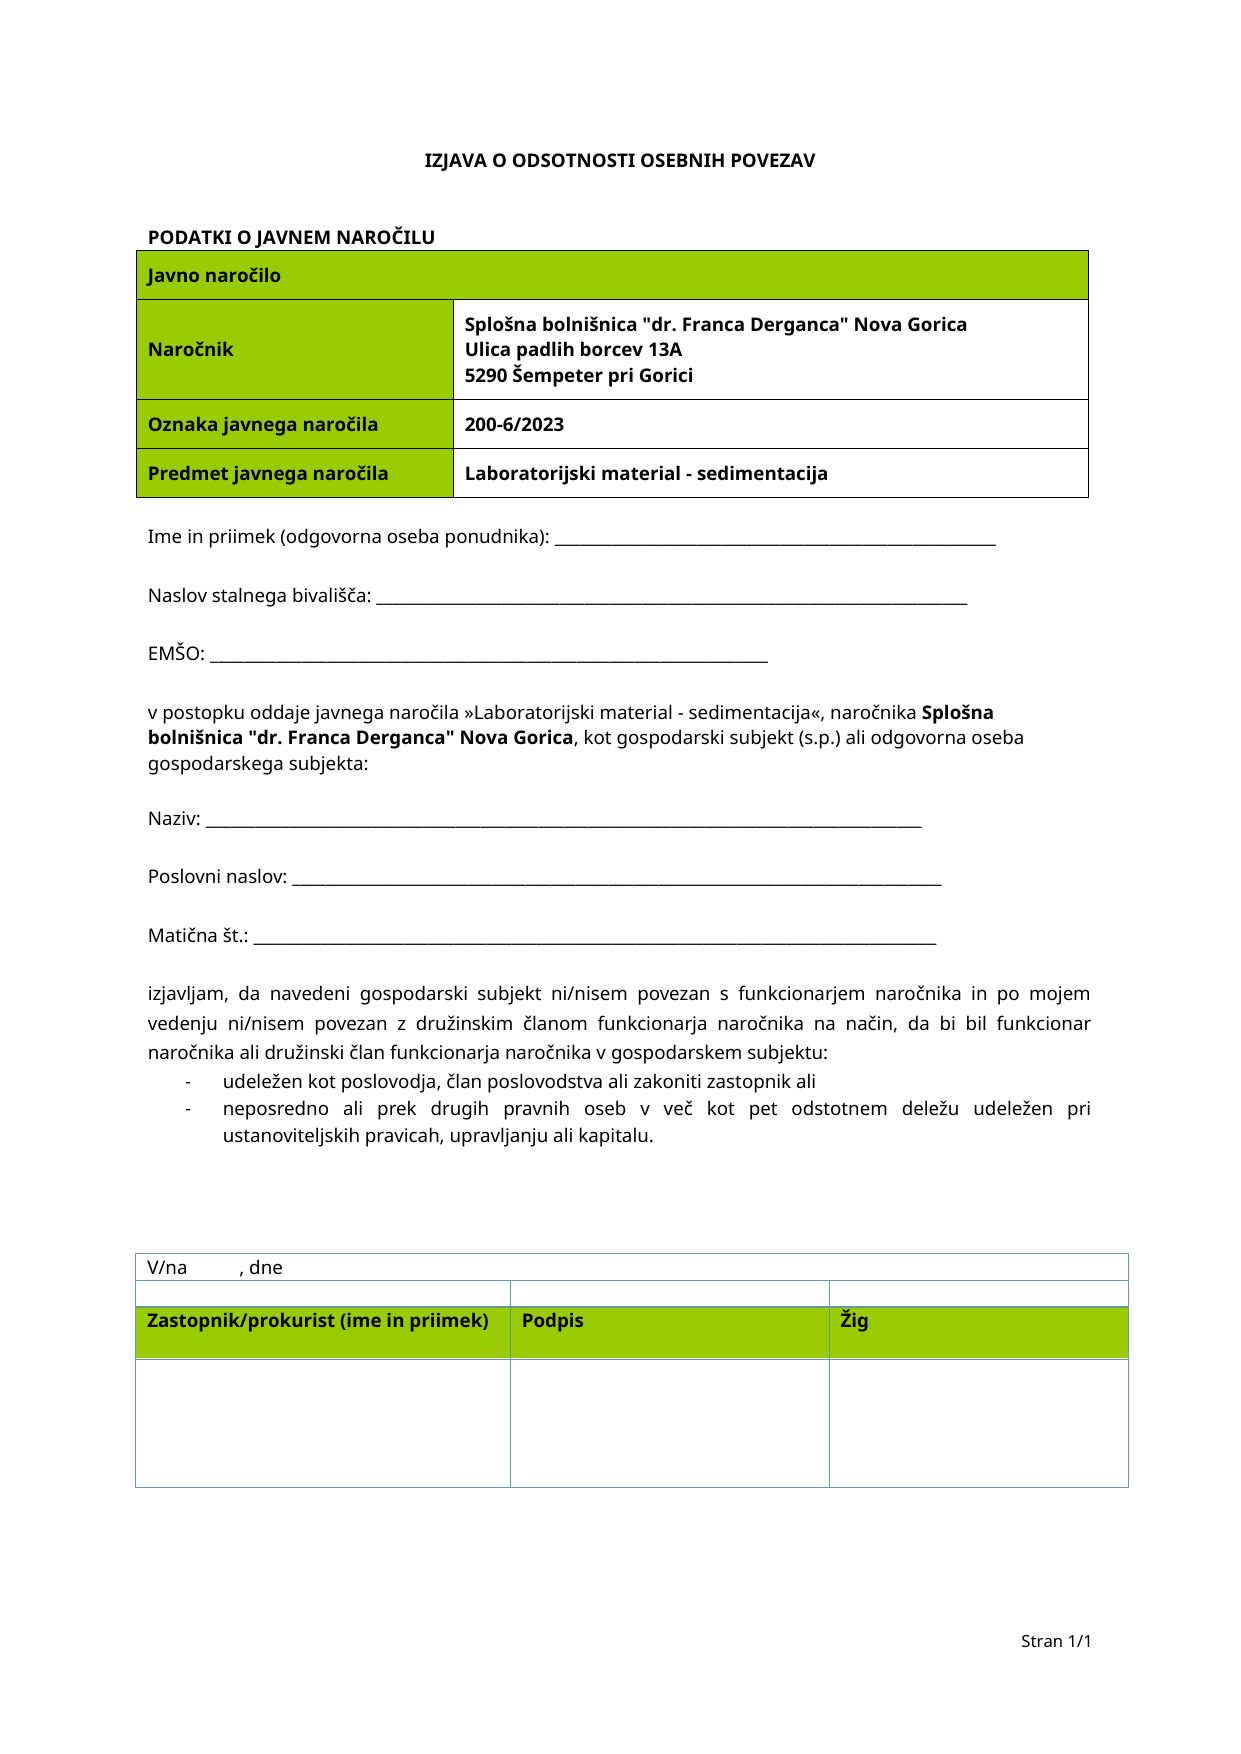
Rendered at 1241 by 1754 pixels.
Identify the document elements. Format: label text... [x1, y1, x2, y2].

table_cell [830, 1281, 1128, 1306]
table_cell Splošna bolnišnica "dr. Franca Derganca" Nova Gorica Ulica padlih borcev 13A 5290 Šempeter pri Gorici [454, 300, 1088, 399]
text EMŠO: ___________________________________________________________________ [148, 641, 1092, 666]
text Naslov stalnega bivališča: _______________________________________________________________________ [148, 582, 1092, 608]
table_header V/na , dne [136, 1254, 1128, 1280]
table_cell Predmet javnega naročila [137, 449, 453, 497]
table_cell [511, 1281, 829, 1306]
text Poslovni naslov: ______________________________________________________________________________ [148, 863, 1092, 889]
table_cell Zastopnik/prokurist (ime in priimek) [136, 1308, 510, 1358]
table_header Javno naročilo [137, 251, 1088, 299]
table_cell Oznaka javnega naročila [137, 400, 453, 448]
table_cell [511, 1360, 829, 1487]
table_cell [136, 1360, 510, 1487]
table_cell [136, 1281, 510, 1306]
table_cell Laboratorijski material - sedimentacija [454, 449, 1088, 497]
text Ime in priimek (odgovorna oseba ponudnika): _____________________________________________________ [148, 523, 1092, 549]
table_cell Naročnik [137, 300, 453, 399]
text PODATKI O JAVNEM NAROČILU [148, 224, 1093, 250]
text v postopku oddaje javnega naročila »Laboratorijski material - sedimentacija«, naročnika Splošna bolnišnica "dr. Franca Derganca" Nova Gorica, kot gospodarski subjekt (s.p.) ali odgovorna oseba gospodarskega subjekta: [148, 699, 1093, 776]
table_cell Žig [830, 1308, 1128, 1358]
table_cell 200-6/2023 [454, 400, 1088, 448]
table_cell Podpis [511, 1308, 829, 1358]
text Naziv: ______________________________________________________________________________________ [148, 805, 1092, 831]
list udeležen kot poslovodja, član poslovodstva ali zakoniti zastopnik ali [185, 1068, 1093, 1094]
text Matična št.: __________________________________________________________________________________ [148, 922, 1092, 948]
list neposredno ali prek drugih pravnih oseb v več kot pet odstotnem deležu udeležen pri ustanoviteljskih pravicah, upravljanju ali kapitalu. [185, 1095, 1092, 1148]
text izjavljam, da navedeni gospodarski subjekt ni/nisem povezan s funkcionarjem naročnika in po mojem vedenju ni/nisem povezan z družinskim članom funkcionarja naročnika na način, da bi bil funkcionar naročnika ali družinski član funkcionarja naročnika v gospodarskem subjektu: [148, 981, 1092, 1065]
table_cell [830, 1360, 1128, 1487]
text IZJAVA O ODSOTNOSTI OSEBNIH POVEZAV [148, 148, 1093, 173]
